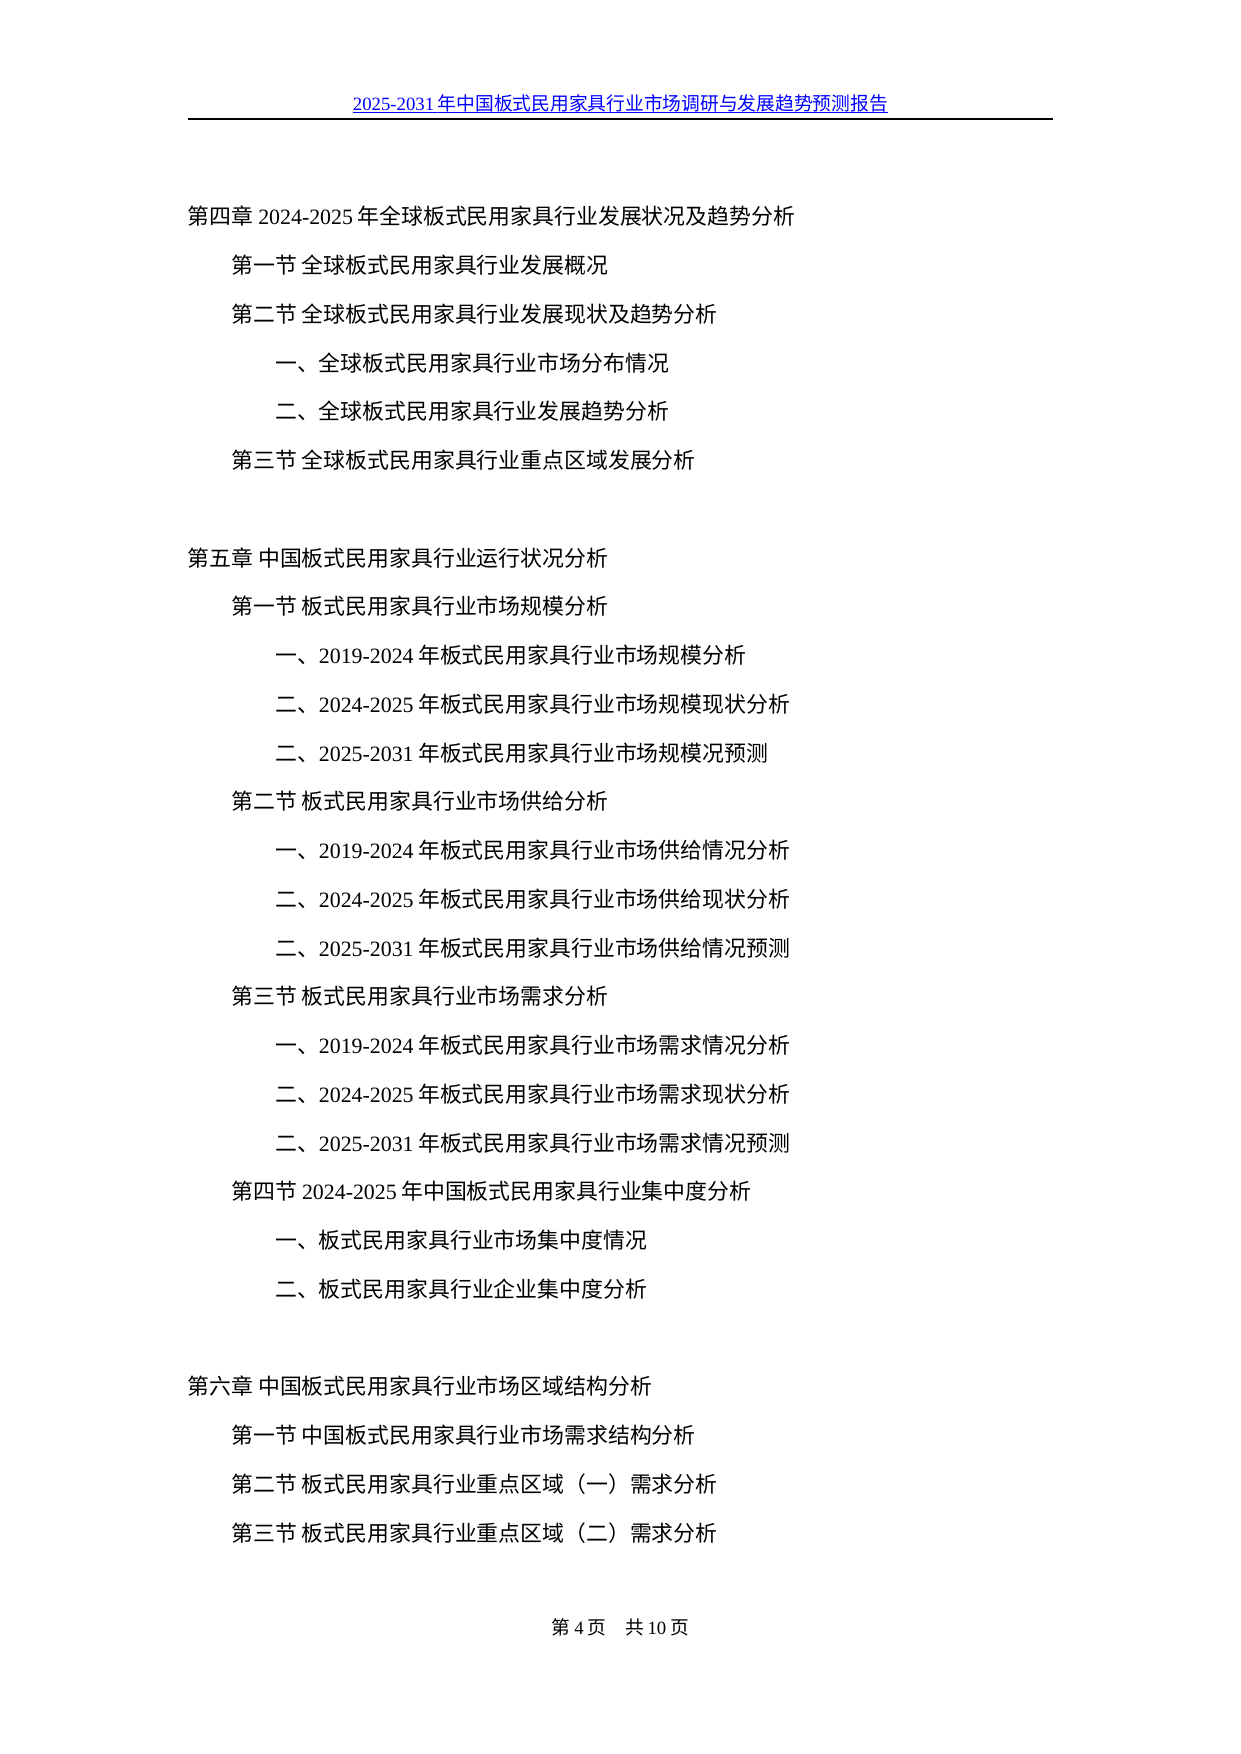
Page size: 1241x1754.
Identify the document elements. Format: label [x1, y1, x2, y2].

text [187, 150, 1053, 1548]
